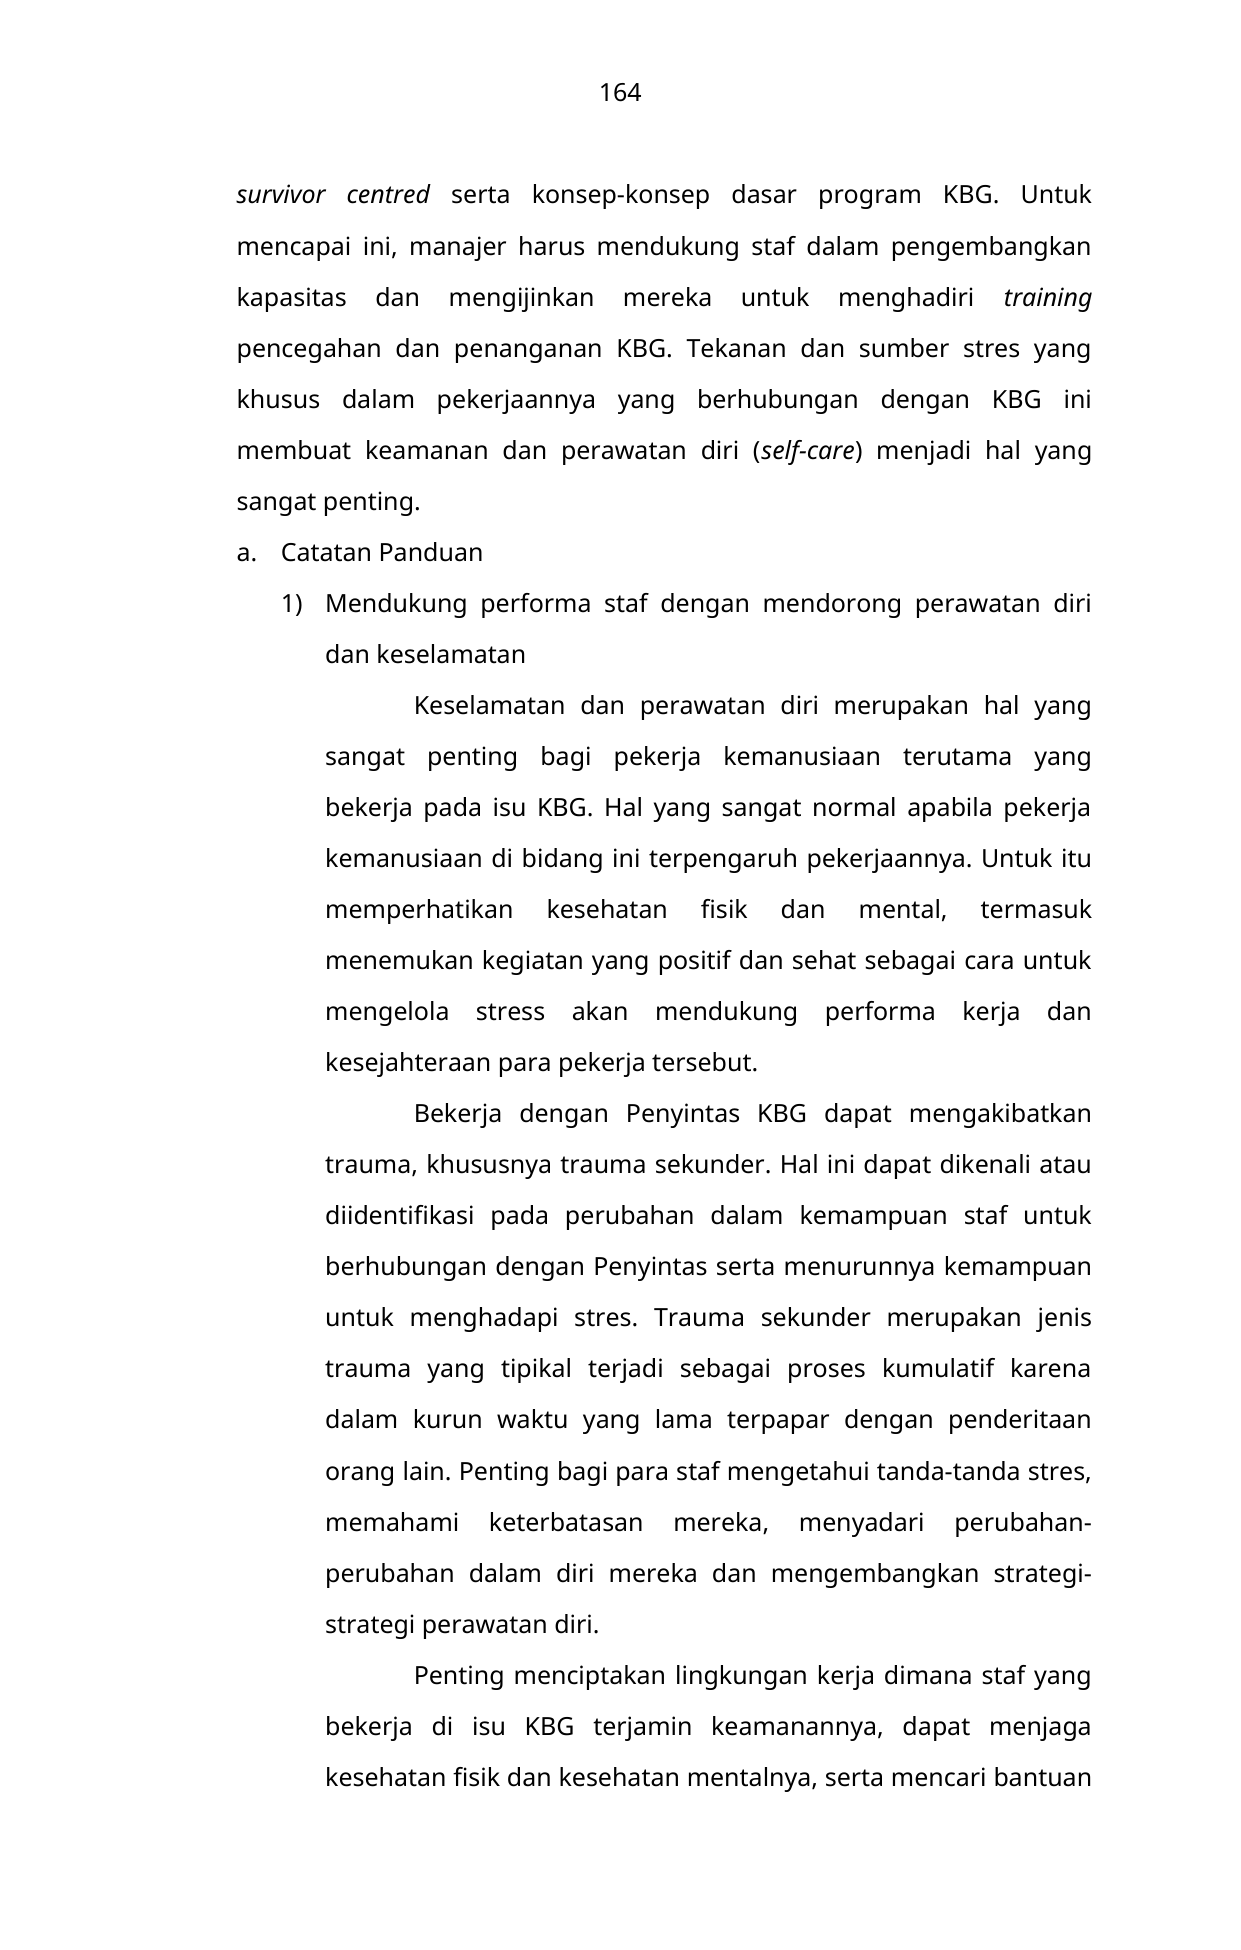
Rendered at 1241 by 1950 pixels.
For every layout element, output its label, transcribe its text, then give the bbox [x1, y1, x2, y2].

list Catatan Panduan [236, 534, 1092, 568]
list Mendukung performa staf dengan mendorong perawatan diri dan keselamatan [281, 586, 1092, 671]
list Keselamatan dan perawatan diri merupakan hal yang sangat penting bagi pekerja kemanusiaan terutama yang bekerja pada isu KBG. Hal yang sangat normal apabila pekerja kemanusiaan di bidang ini terpengaruh pekerjaannya. Untuk itu memperhatikan kesehatan fisik dan mental, termasuk menemukan kegiatan yang positif dan sehat sebagai cara untuk mengelola stress akan mendukung performa kerja dan kesejahteraan para pekerja tersebut. [325, 688, 1092, 1079]
list Bekerja dengan Penyintas KBG dapat mengakibatkan trauma, khususnya trauma sekunder. Hal ini dapat dikenali atau diidentifikasi pada perubahan dalam kemampuan staf untuk berhubungan dengan Penyintas serta menurunnya kemampuan untuk menghadapi stres. Trauma sekunder merupakan jenis trauma yang tipikal terjadi sebagai proses kumulatif karena dalam kurun waktu yang lama terpapar dengan penderitaan orang lain. Penting bagi para staf mengetahui tanda-tanda stres, memahami keterbatasan mereka, menyadari perubahan-perubahan dalam diri mereka dan mengembangkan strategi-strategi perawatan diri. [325, 1096, 1092, 1640]
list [325, 1657, 1092, 1793]
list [236, 177, 1092, 517]
